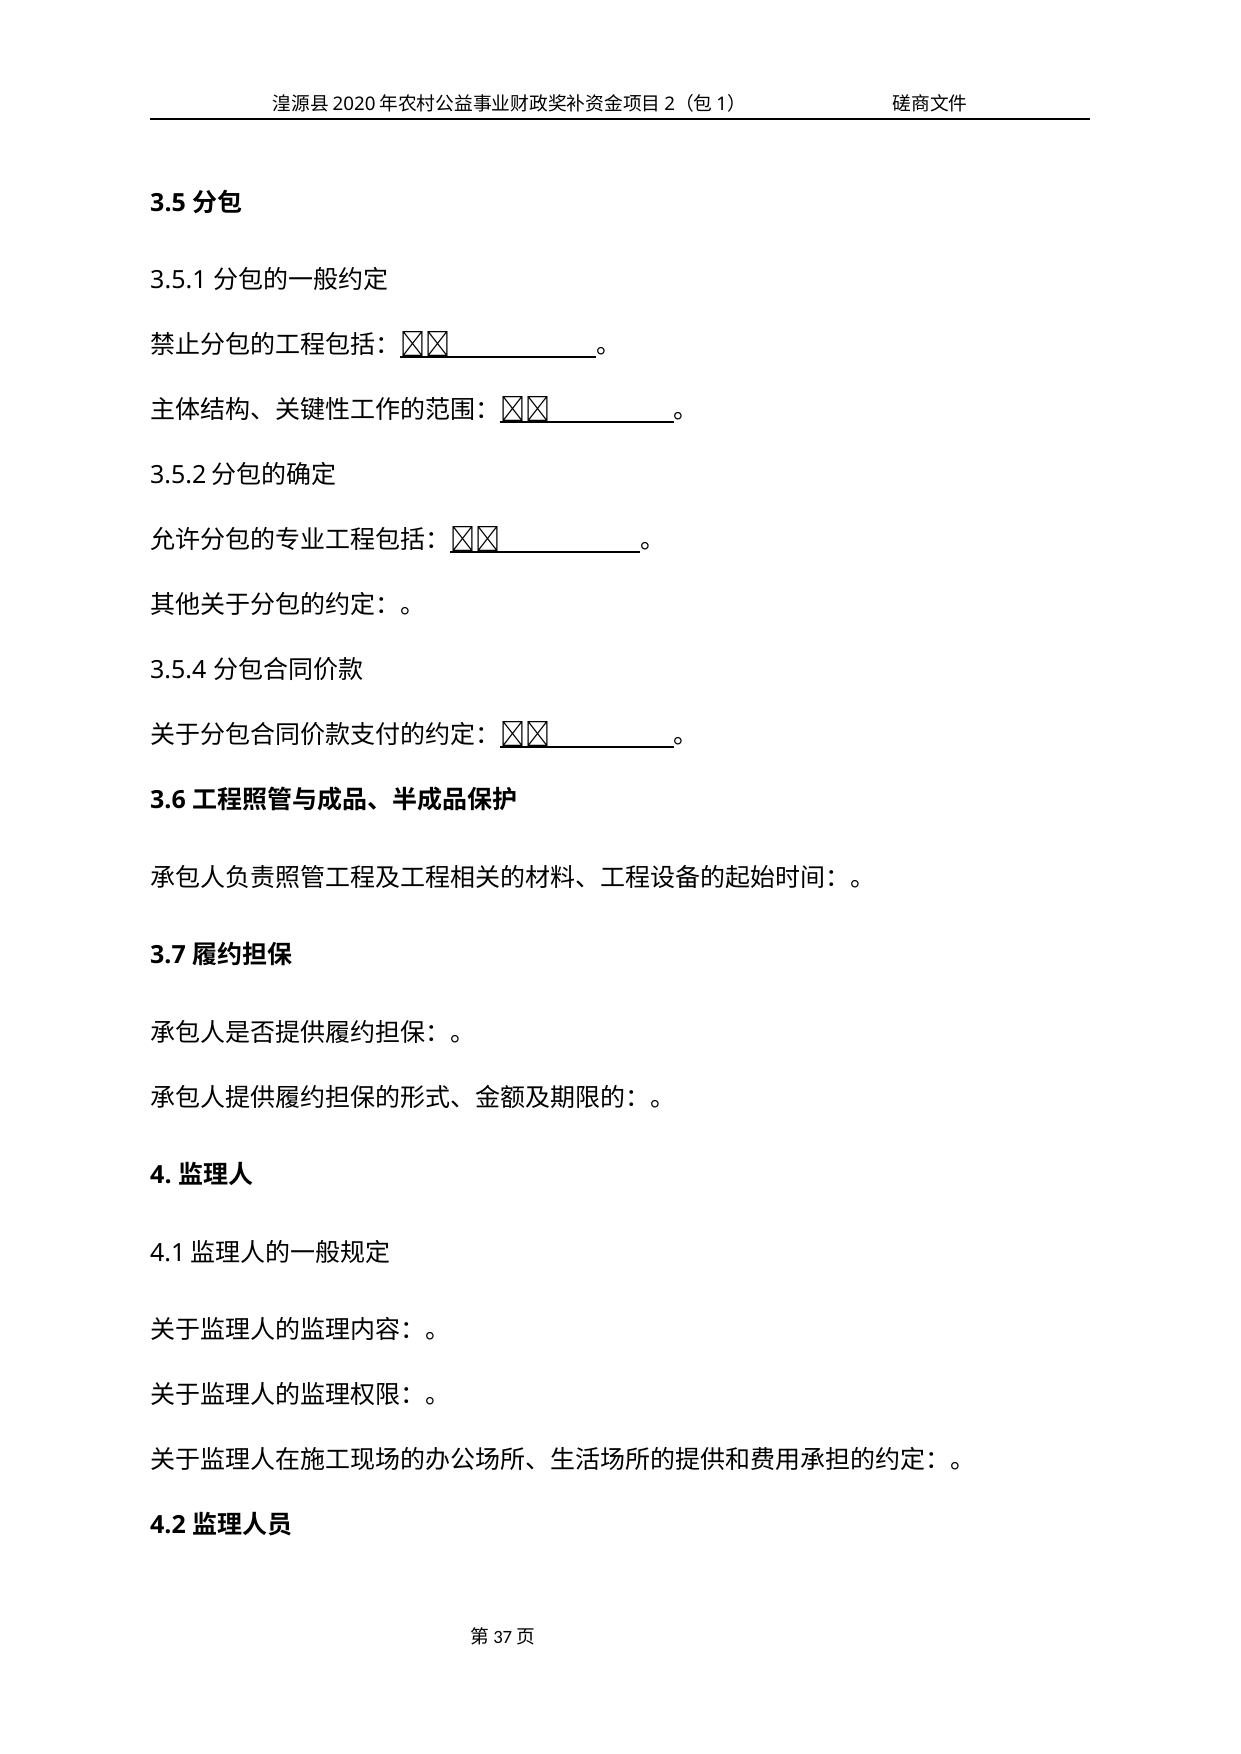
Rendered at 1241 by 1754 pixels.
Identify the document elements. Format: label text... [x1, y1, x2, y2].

text 3.5.4 分包合同价款 [150, 636, 1090, 701]
text 承包人提供履约担保的形式、金额及期限的：。 [150, 1063, 1090, 1128]
text 禁止分包的工程包括： 。 [150, 311, 1090, 376]
text 3.5.2分包的确定 [150, 441, 1090, 506]
text 3.6 工程照管与成品、半成品保护 [150, 766, 1090, 831]
text 承包人是否提供履约担保：。 [150, 998, 1090, 1063]
text 关于监理人的监理内容：。 [150, 1296, 1090, 1361]
text 3.7 履约担保 [150, 921, 1090, 986]
text 关于监理人在施工现场的办公场所、生活场所的提供和费用承担的约定：。 [150, 1426, 1090, 1491]
text 3.5.1 分包的一般约定 [150, 246, 1090, 311]
text 允许分包的专业工程包括： 。 [150, 506, 1090, 571]
text 关于监理人的监理权限：。 [150, 1361, 1090, 1426]
text 4.2 监理人员 [150, 1491, 1090, 1556]
text 其他关于分包的约定：。 [150, 571, 1090, 636]
text 4.1监理人的一般规定 [150, 1218, 1090, 1283]
subtitle 4. 监理人 [150, 1141, 1090, 1206]
text 主体结构、关键性工作的范围： 。 [150, 376, 1090, 441]
text 3.5 分包 [150, 168, 1090, 233]
text 承包人负责照管工程及工程相关的材料、工程设备的起始时间：。 [150, 843, 1090, 908]
text 关于分包合同价款支付的约定： 。 [150, 701, 1090, 766]
